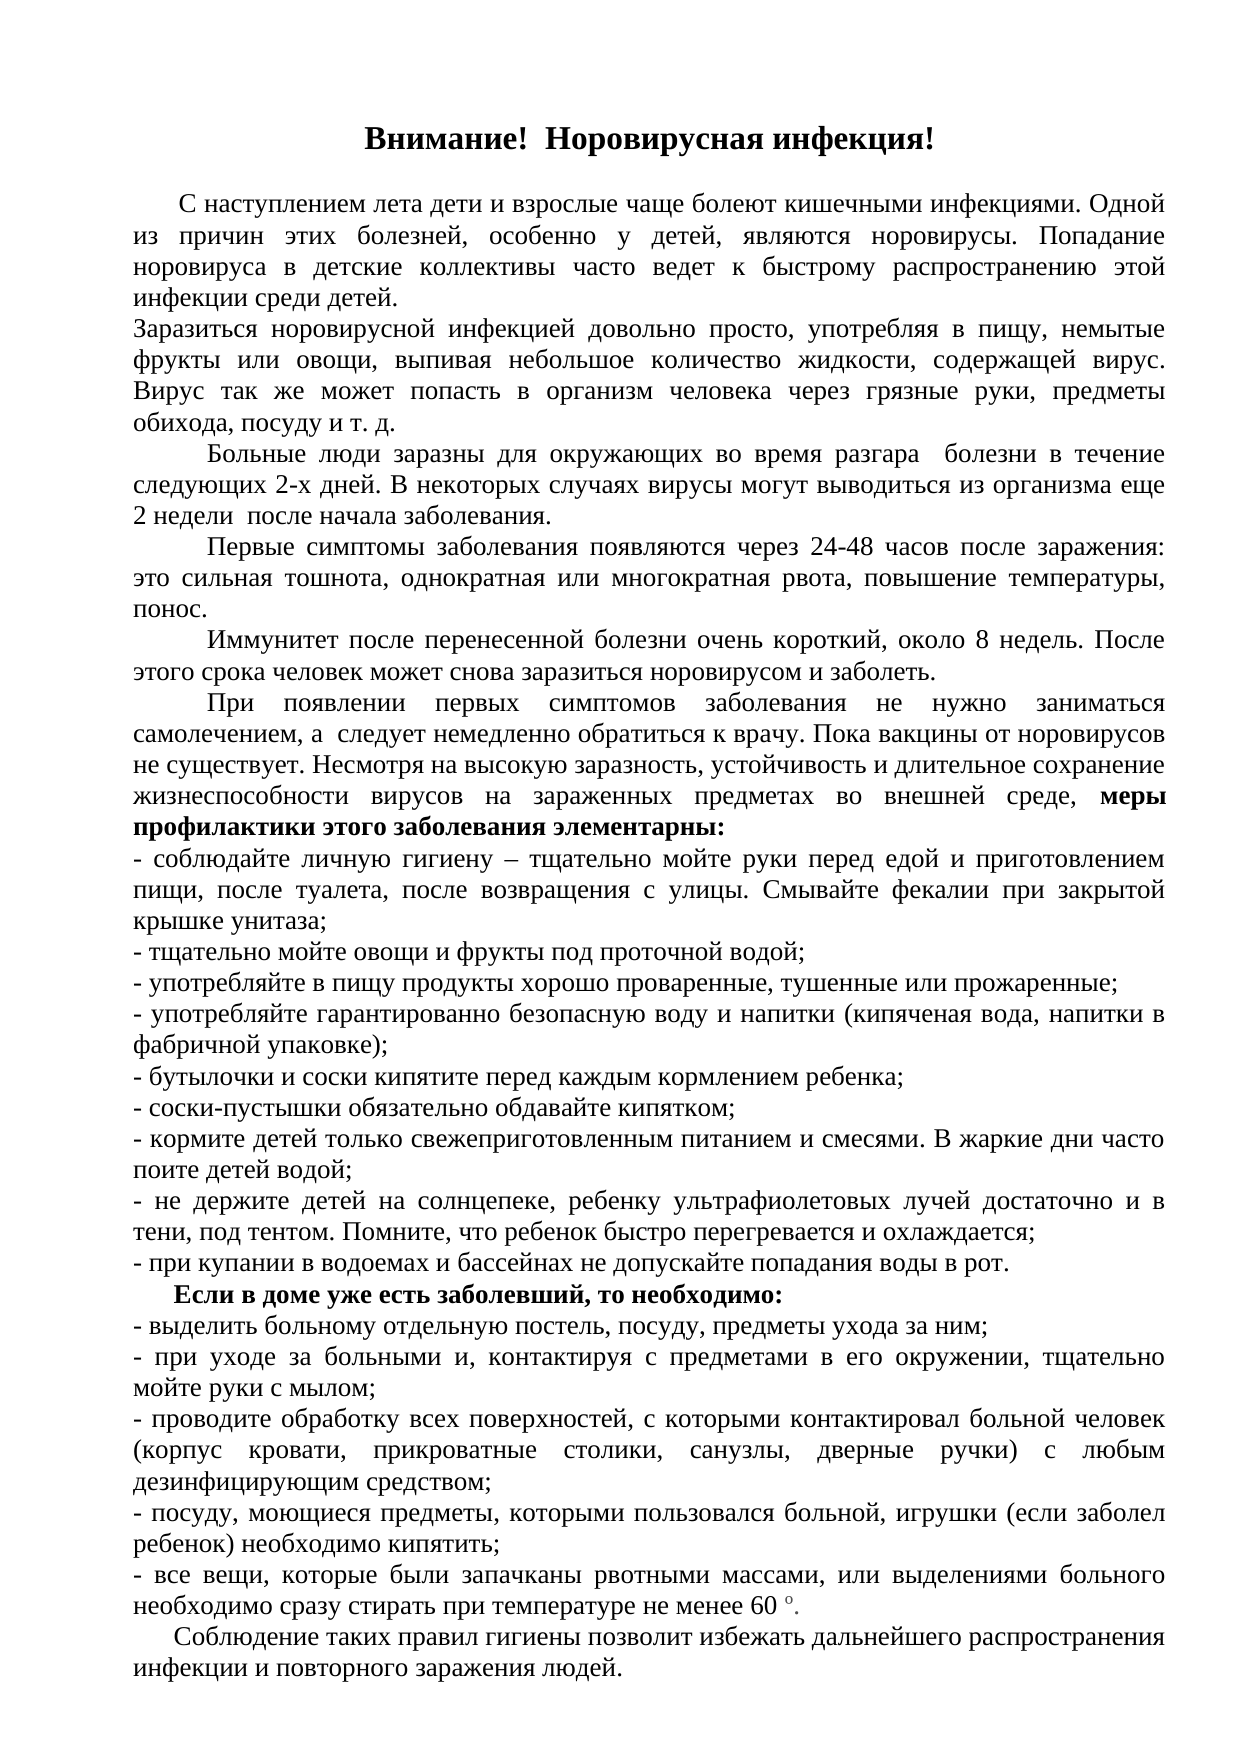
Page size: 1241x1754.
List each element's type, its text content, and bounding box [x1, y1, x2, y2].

text - тщательно мойте овощи и фрукты под проточной водой; [133, 935, 1167, 966]
text Соблюдение таких правил гигиены позволит избежать дальнейшего распространения инфекции и повторного заражения людей. [133, 1620, 1167, 1683]
text Заразиться норовирусной инфекцией довольно просто, употребляя в пищу, немытые фрукты или овощи, выпивая небольшое количество жидкости, содержащей вирус. Вирус так же может попасть в организм человека через грязные руки, предметы обихода, посуду и т. д. [133, 312, 1167, 437]
text - соски-пустышки обязательно обдавайте кипятком; [133, 1091, 1167, 1122]
text - употребляйте в пищу продукты хорошо проваренные, тушенные или прожаренные; [133, 966, 1167, 997]
text - не держите детей на солнцепеке, ребенку ультрафиолетовых лучей достаточно и в тени, под тентом. Помните, что ребенок быстро перегревается и охлаждается; [133, 1184, 1167, 1247]
text - при купании в водоемах и бассейнах не допускайте попадания воды в рот. [133, 1247, 1167, 1278]
text - посуду, моющиеся предметы, которыми пользовался больной, игрушки (если заболел ребенок) необходимо кипятить; [133, 1496, 1167, 1558]
text С наступлением лета дети и взрослые чаще болеют кишечными инфекциями. Одной из причин этих болезней, особенно у детей, являются норовирусы. Попадание норовируса в детские коллективы часто ведет к быстрому распространению этой инфекции среди детей. [133, 188, 1167, 312]
text - соблюдайте личную гигиену – тщательно мойте руки перед едой и приготовлением пищи, после туалета, после возвращения с улицы. Смывайте фекалии при закрытой крышке унитаза; [133, 842, 1167, 935]
text - при уходе за больными и, контактируя с предметами в его окружении, тщательно мойте руки с мылом; [133, 1340, 1167, 1402]
text Иммунитет после перенесенной болезни очень короткий, около 8 недель. После этого срока человек может снова заразиться норовирусом и заболеть. [133, 624, 1167, 686]
text - проводите обработку всех поверхностей, с которыми контактировал больной человек (корпус кровати, прикроватные столики, санузлы, дверные ручки) с любым дезинфицирующим средством; [133, 1402, 1167, 1496]
text - бутылочки и соски кипятите перед каждым кормлением ребенка; [133, 1060, 1167, 1091]
text - выделить больному отдельную постель, посуду, предметы ухода за ним; [133, 1309, 1167, 1340]
text Внимание! Норовирусная инфекция! [133, 118, 1167, 156]
text При появлении первых симптомов заболевания не нужно заниматься самолечением, а следует немедленно обратиться к врачу. Пока вакцины от норовирусов не существует. Несмотря на высокую заразность, устойчивость и длительное сохранение жизнеспособности вирусов на зараженных предметах во внешней среде, меры профилактики этого заболевания элементарны: [133, 686, 1167, 842]
text - кормите детей только свежеприготовленным питанием и смесями. В жаркие дни часто поите детей водой; [133, 1122, 1167, 1184]
text Если в доме уже есть заболевший, то необходимо: [133, 1278, 1167, 1309]
text Больные люди заразны для окружающих во время разгара болезни в течение следующих 2-х дней. В некоторых случаях вирусы могут выводиться из организма еще 2 недели после начала заболевания. [133, 437, 1167, 530]
text - все вещи, которые были запачканы рвотными массами, или выделениями больного необходимо сразу стирать при температуре не менее 60 º. [133, 1558, 1167, 1620]
text - употребляйте гарантированно безопасную воду и напитки (кипяченая вода, напитки в фабричной упаковке); [133, 997, 1167, 1060]
text Первые симптомы заболевания появляются через 24-48 часов после заражения: это сильная тошнота, однократная или многократная рвота, повышение температуры, понос. [133, 530, 1167, 624]
